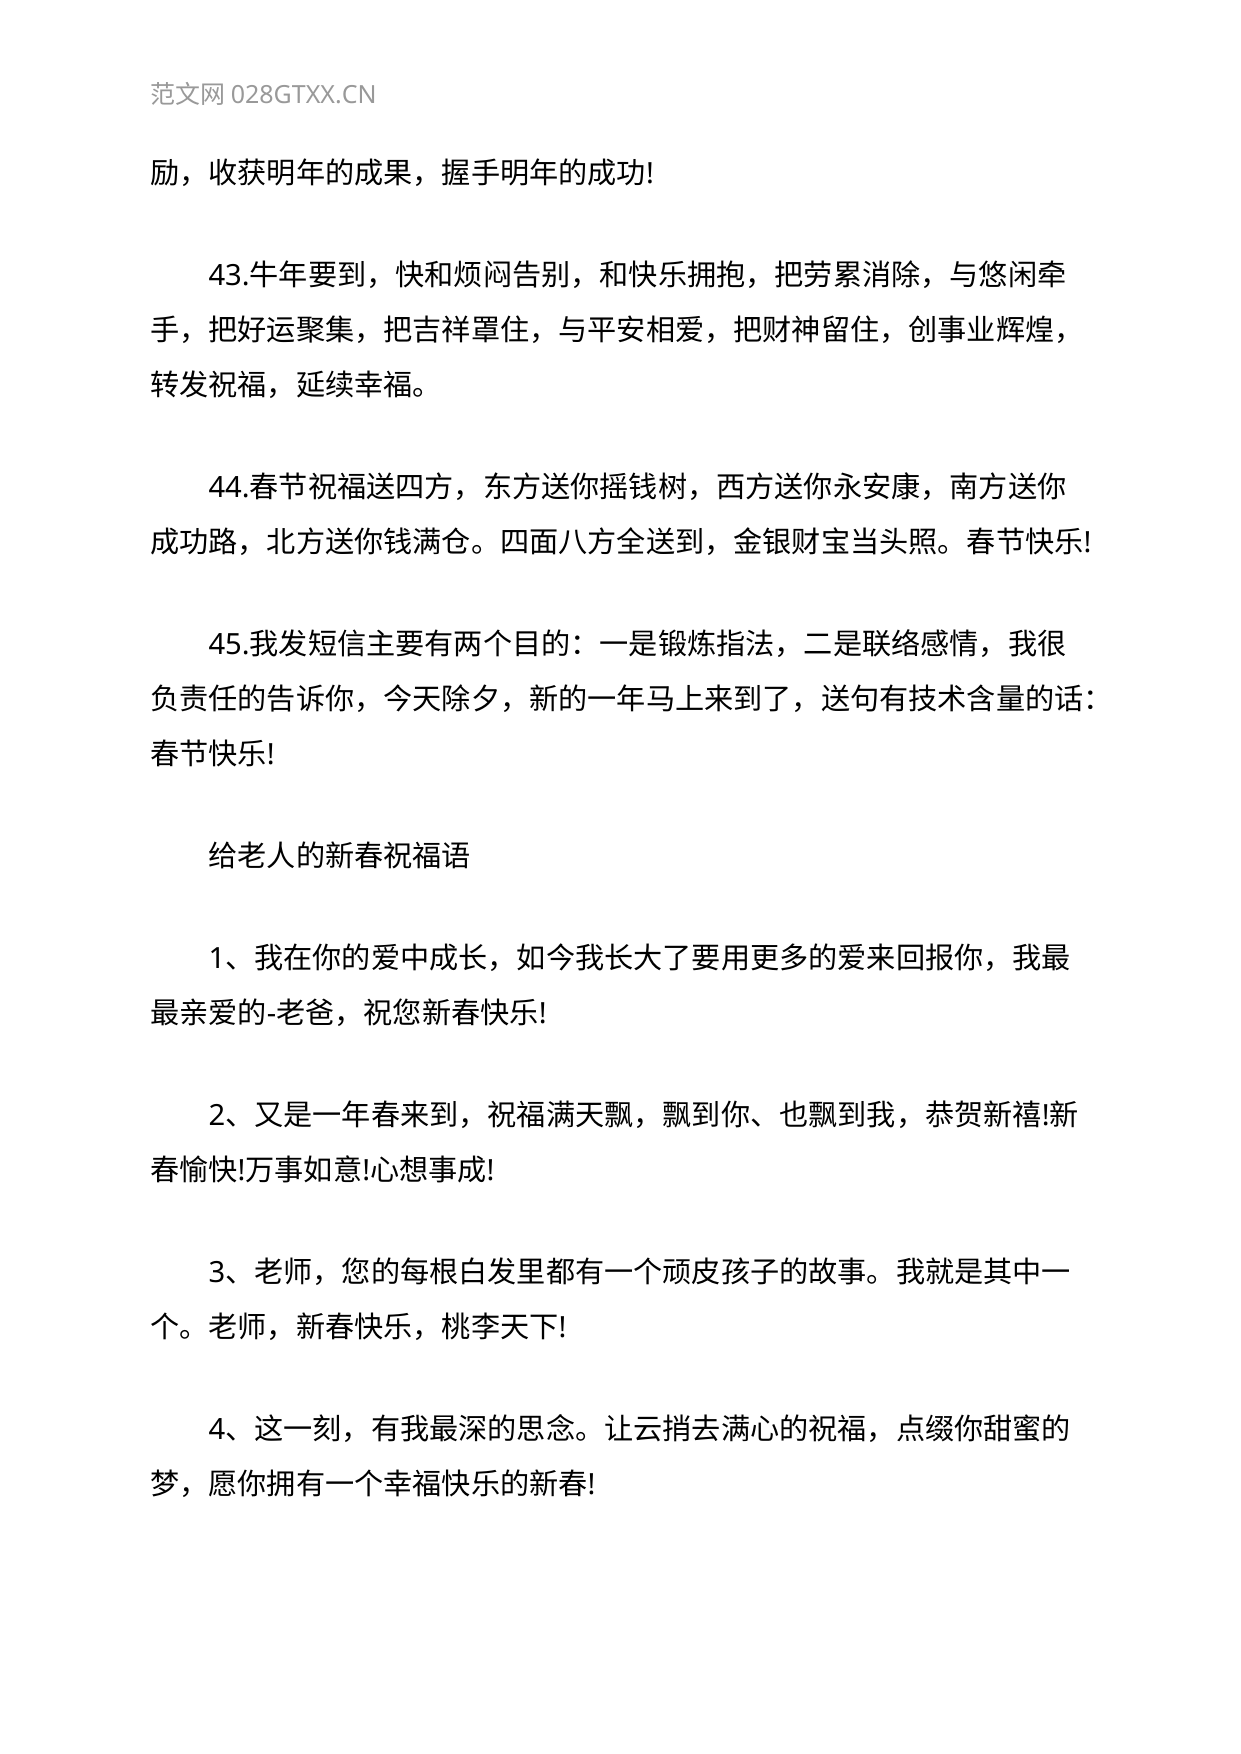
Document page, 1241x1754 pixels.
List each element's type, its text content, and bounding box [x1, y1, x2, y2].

text 44.春节祝福送四方，东方送你摇钱树，西方送你永安康，南方送你成功路，北方送你钱满仓。四面八方全送到，金银财宝当头照。春节快乐! [150, 464, 1090, 561]
text 45.我发短信主要有两个目的：一是锻炼指法，二是联络感情，我很负责任的告诉你，今天除夕，新的一年马上来到了，送句有技术含量的话：春节快乐! [150, 621, 1090, 773]
text 1、我在你的爱中成长，如今我长大了要用更多的爱来回报你，我最最亲爱的-老爸，祝您新春快乐! [150, 934, 1090, 1032]
text 43.牛年要到，快和烦闷告别，和快乐拥抱，把劳累消除，与悠闲牵手，把好运聚集，把吉祥罩住，与平安相爱，把财神留住，创事业辉煌，转发祝福，延续幸福。 [150, 252, 1090, 404]
text 2、又是一年春来到，祝福满天飘，飘到你、也飘到我，恭贺新禧!新春愉快!万事如意!心想事成! [150, 1091, 1090, 1189]
text 3、老师，您的每根白发里都有一个顽皮孩子的故事。我就是其中一个。老师，新春快乐，桃李天下! [150, 1248, 1090, 1346]
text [150, 150, 1090, 192]
text 4、这一刻，有我最深的思念。让云捎去满心的祝福，点缀你甜蜜的梦，愿你拥有一个幸福快乐的新春! [150, 1405, 1090, 1503]
text 给老人的新春祝福语 [150, 832, 1090, 875]
